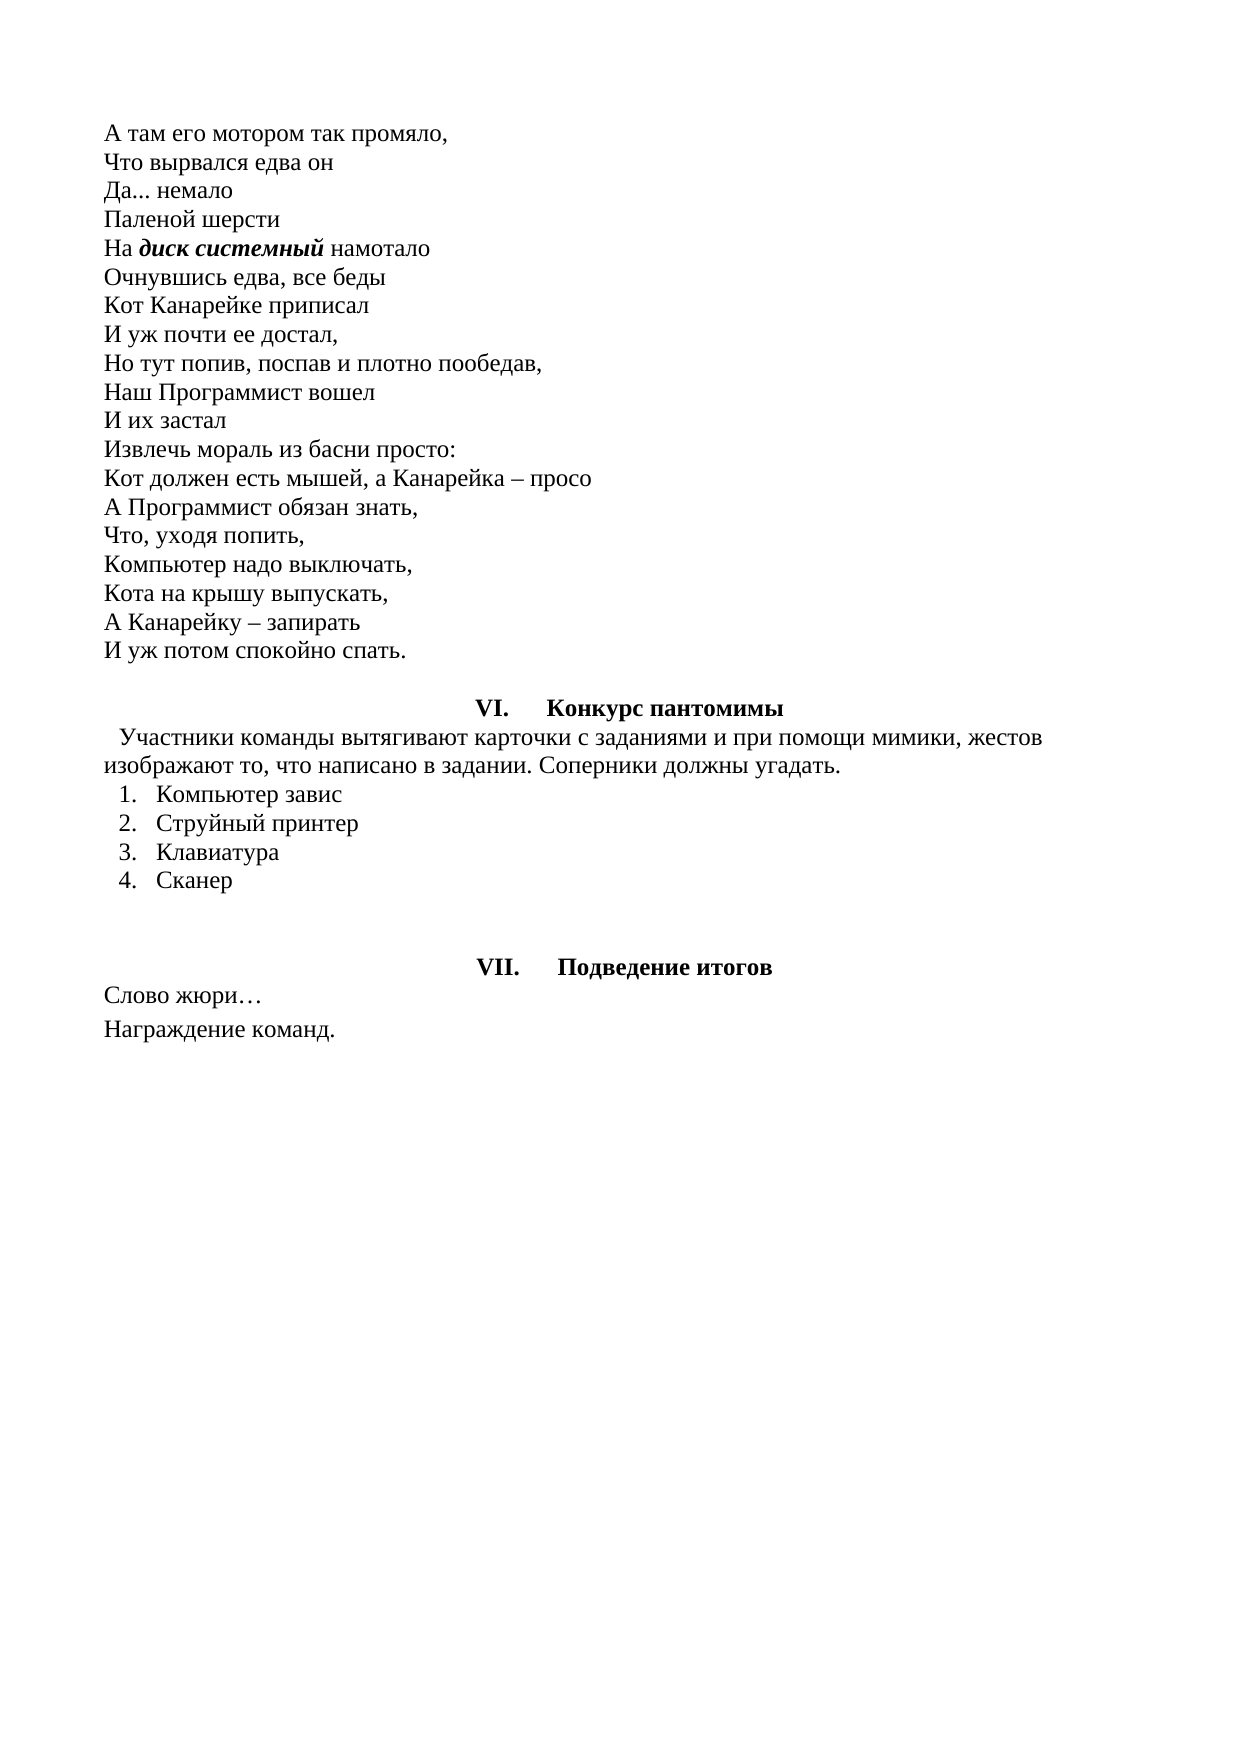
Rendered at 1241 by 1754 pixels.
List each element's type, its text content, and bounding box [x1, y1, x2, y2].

text Награждение команд. [103, 1014, 1152, 1042]
list Конкурс пантомимы [141, 693, 1152, 722]
list Сканер [118, 866, 1152, 894]
list Компьютер завис [118, 779, 1152, 808]
text Слово жюри… [103, 981, 1152, 1009]
list Струйный принтер [118, 808, 1152, 837]
list Участники команды вытягивают карточки с заданиями и при помощи мимики, жестов изображают то, что написано в задании. Соперники должны угадать. [103, 722, 1152, 779]
list Клавиатура [118, 837, 1152, 866]
list Подведение итогов [141, 952, 1152, 981]
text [103, 118, 1152, 664]
